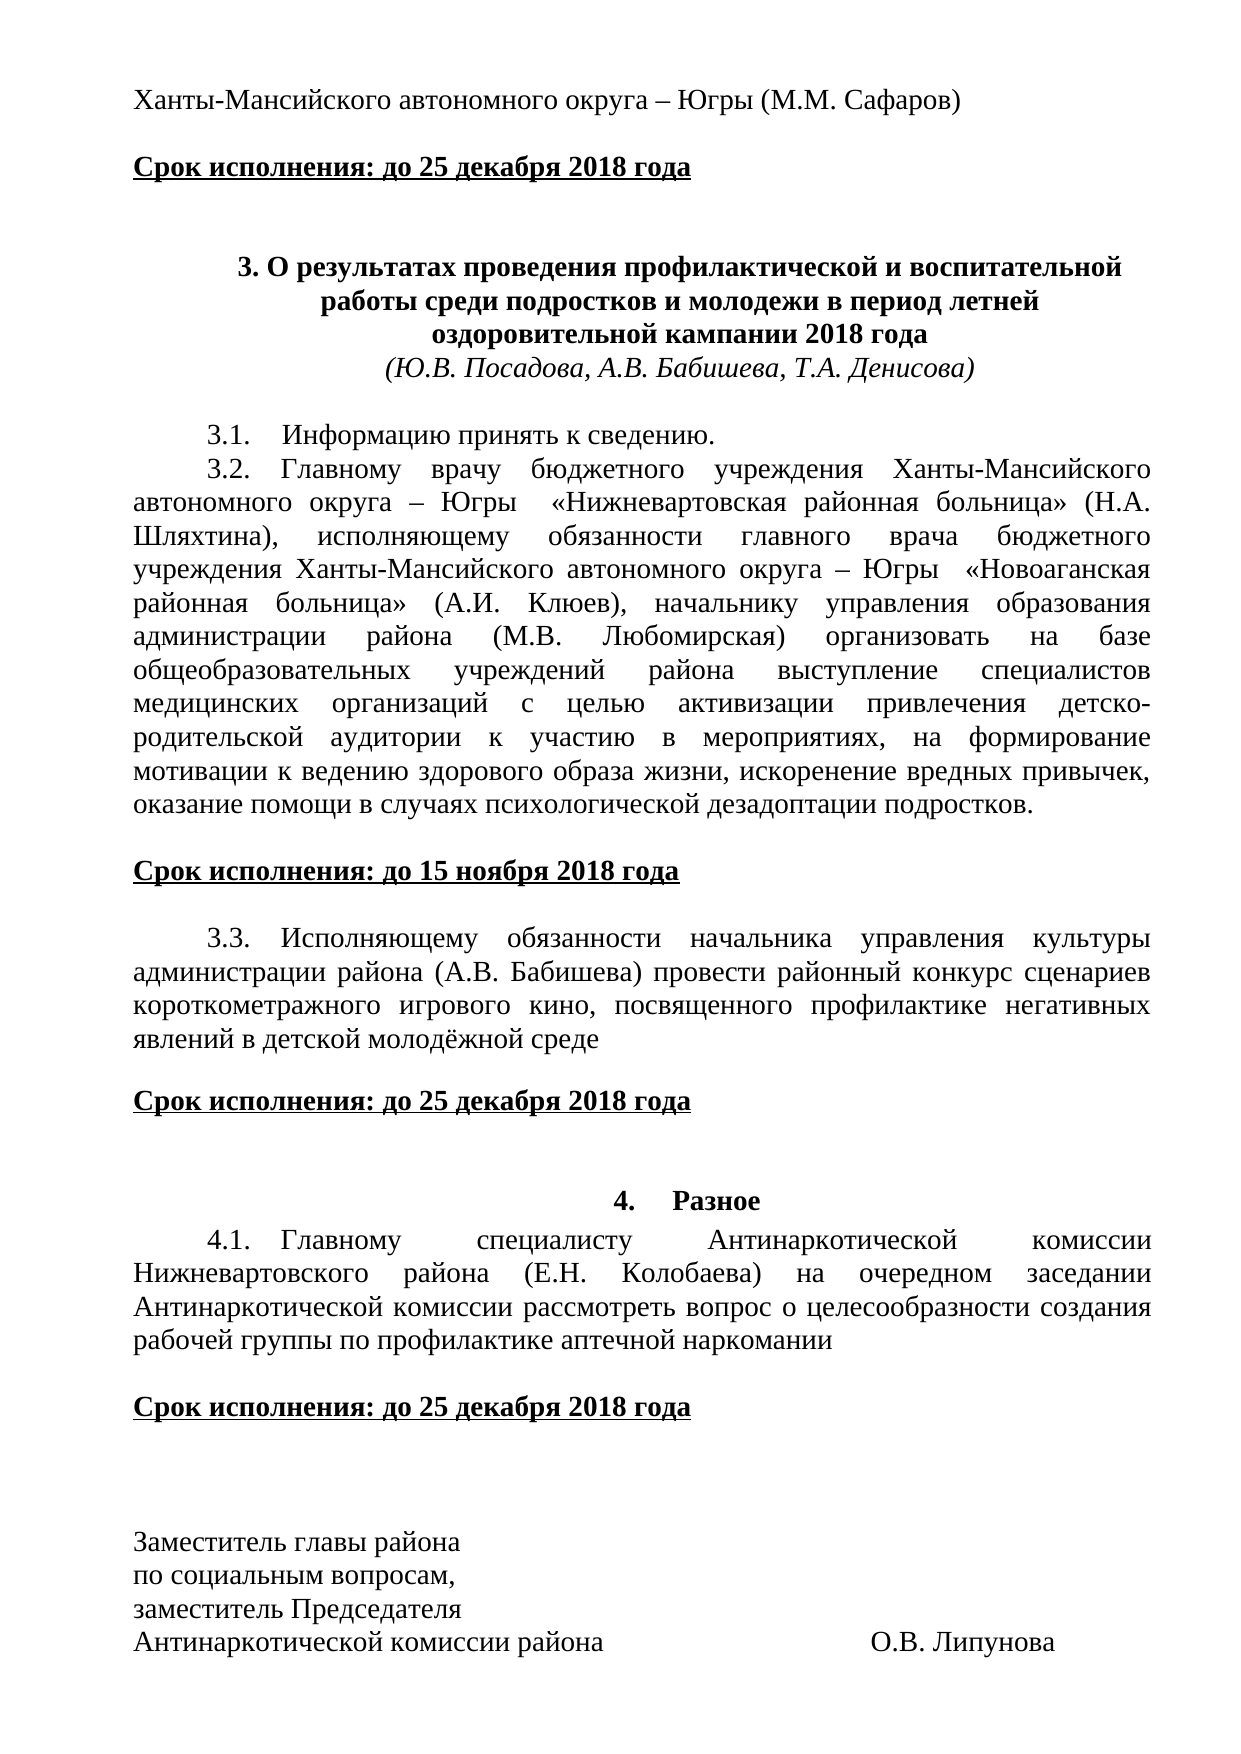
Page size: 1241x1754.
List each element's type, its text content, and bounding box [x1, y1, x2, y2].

list (Ю.В. Посадова, А.В. Бабишева, Т.А. Денисова) [208, 350, 1152, 384]
text заместитель Председателя [133, 1591, 1152, 1624]
list Исполняющему обязанности начальника управления культуры администрации района (А.В. Бабишева) провести районный конкурс сценариев короткометражного игрового кино, посвященного профилактике негативных явлений в детской молодёжной среде [133, 920, 1152, 1054]
text Заместитель главы района [133, 1524, 1152, 1557]
list 3. О результатах проведения профилактической и воспитательной работы среди подростков и молодежи в период летней оздоровительной кампании 2018 года [208, 249, 1152, 350]
list Разное [180, 1183, 1152, 1217]
text Антинаркотической комиссии района О.В. Липунова [133, 1624, 1152, 1658]
list Срок исполнения: до 15 ноября 2018 года [133, 853, 1152, 887]
list Срок исполнения: до 25 декабря 2018 года [133, 1389, 1152, 1423]
list Ханты-Мансийского автономного округа – Югры (М.М. Сафаров) [133, 82, 1152, 115]
list Информацию принять к сведению. [207, 417, 1152, 451]
list Главному врачу бюджетного учреждения Ханты-Мансийского автономного округа – Югры «Нижневартовская районная больница» (Н.А. Шляхтина), исполняющему обязанности главного врача бюджетного учреждения Ханты-Мансийского автономного округа – Югры «Новоаганская районная больница» (А.И. Клюев), начальнику управления образования администрации района (М.В. Любомирская) организовать на базе общеобразовательных учреждений района выступление специалистов медицинских организаций с целью активизации привлечения детско-родительской аудитории к участию в мероприятиях, на формирование мотивации к ведению здорового образа жизни, искоренение вредных привычек, оказание помощи в случаях психологической дезадоптации подростков. [133, 451, 1152, 820]
text по социальным вопросам, [133, 1557, 1152, 1591]
list Срок исполнения: до 25 декабря 2018 года [133, 1083, 1152, 1116]
list Главному специалисту Антинаркотической комиссии Нижневартовского района (Е.Н. Колобаева) на очередном заседании Антинаркотической комиссии рассмотреть вопрос о целесообразности создания рабочей группы по профилактике аптечной наркомании [133, 1222, 1152, 1356]
text Срок исполнения: до 25 декабря 2018 года [133, 149, 1152, 182]
